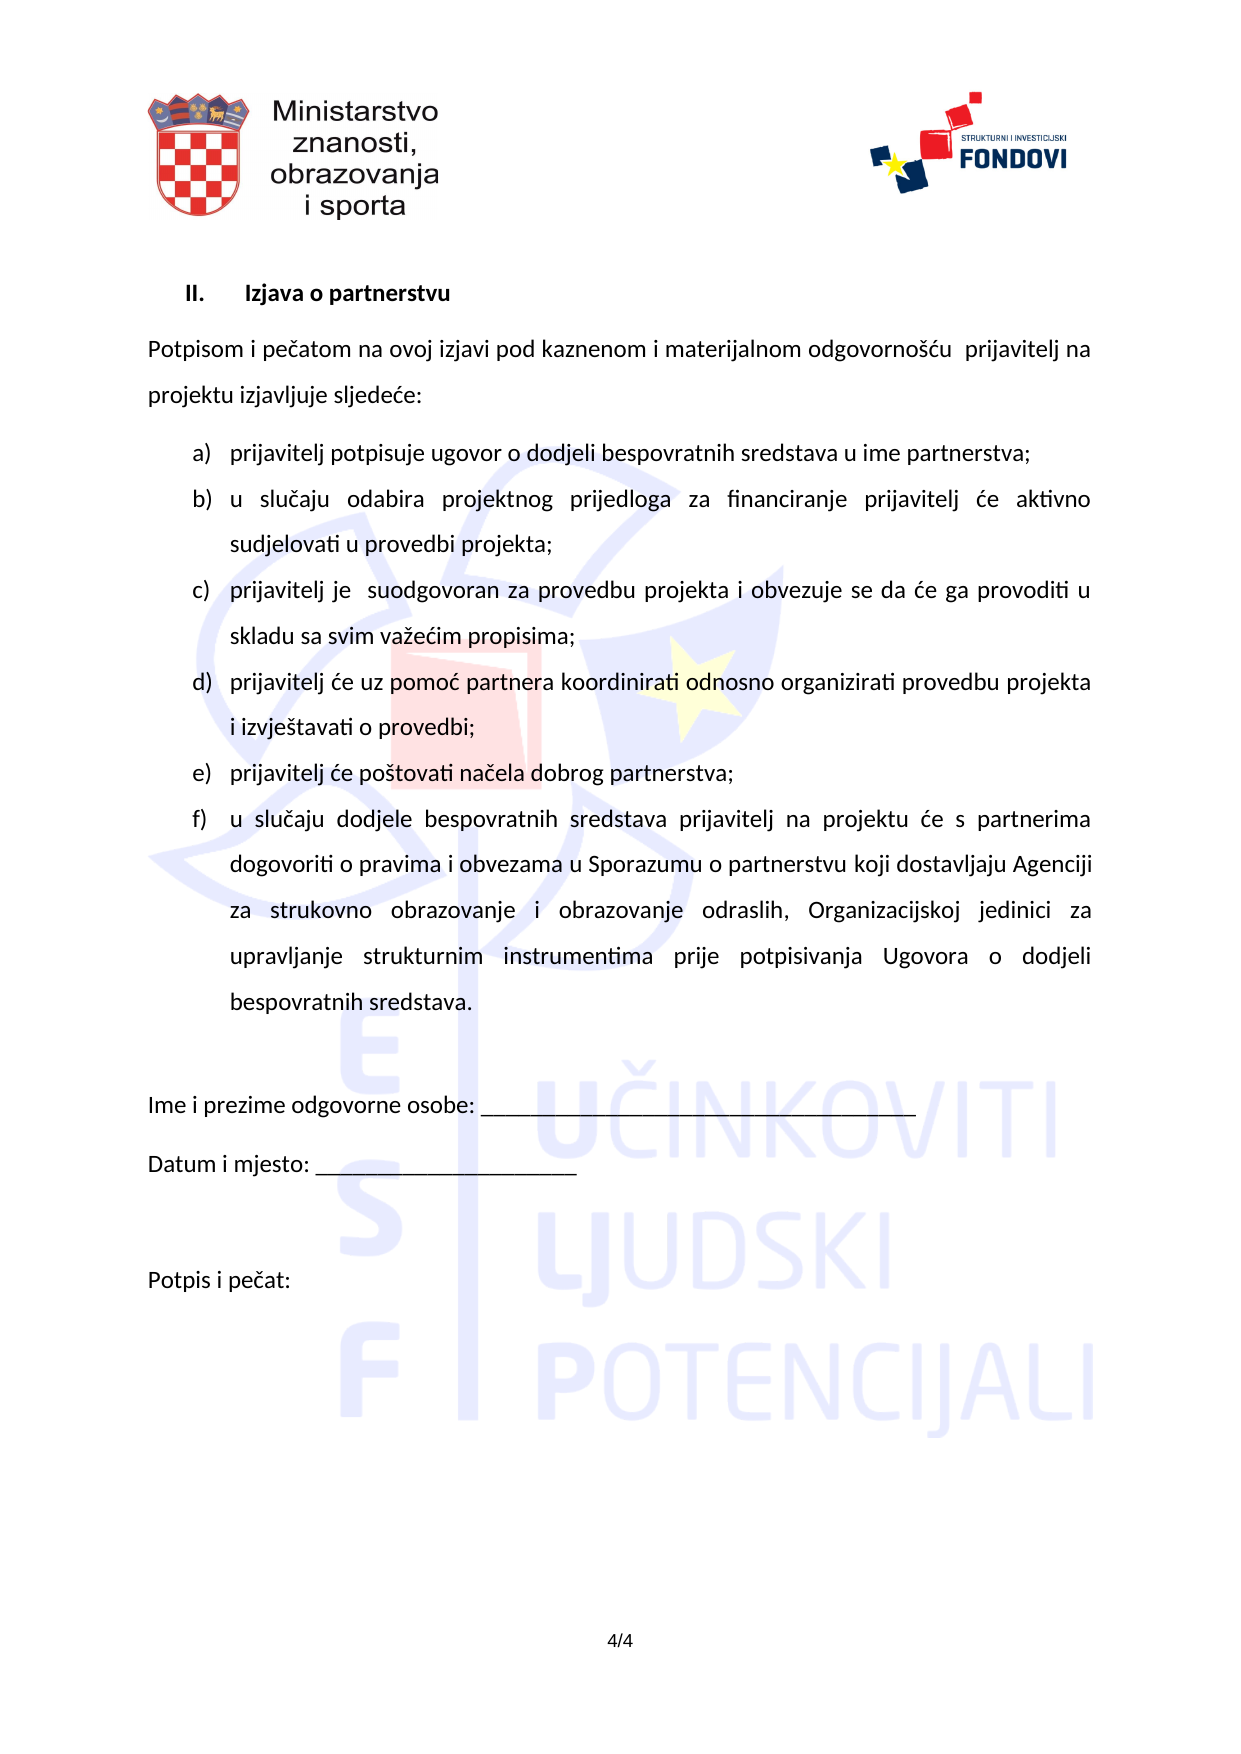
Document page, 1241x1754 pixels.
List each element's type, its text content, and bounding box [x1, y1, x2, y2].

text Potpisom i pečatom na ovoj izjavi pod kaznenom i materijalnom odgovornošću prijavitelj na projektu izjavljuje sljedeće: [148, 333, 1093, 409]
list prijavitelj potpisuje ugovor o dodjeli bespovratnih sredstava u ime partnerstva; [192, 437, 1093, 467]
text Potpis i pečat: [148, 1264, 1093, 1295]
text Datum i mjesto: _____________________ [148, 1148, 1093, 1178]
picture [848, 73, 1093, 220]
list prijavitelj će uz pomoć partnera koordinirati odnosno organizirati provedbu projekta i izvještavati o provedbi; [192, 666, 1093, 742]
list prijavitelj je suodgovoran za provedbu projekta i obvezuje se da će ga provoditi u skladu sa svim važećim propisima; [192, 574, 1093, 650]
text Ime i prezime odgovorne osobe: ___________________________________ [148, 1090, 1093, 1120]
list prijavitelj će poštovati načela dobrog partnerstva; [192, 757, 1093, 788]
list Izjava o partnerstvu [185, 277, 1093, 308]
list u slučaju odabira projektnog prijedloga za financiranje prijavitelj će aktivno sudjelovati u provedbi projekta; [192, 483, 1093, 559]
list u slučaju dodjele bespovratnih sredstava prijavitelj na projektu će s partnerima dogovoriti o pravima i obvezama u Sporazumu o partnerstvu koji dostavljaju Agenciji za strukovno obrazovanje i obrazovanje odraslih, Organizacijskoj jedinici za upravljanje strukturnim instrumentima prije potpisivanja Ugovora o dodjeli bespovratnih sredstava. [192, 803, 1093, 1016]
picture [147, 93, 439, 220]
